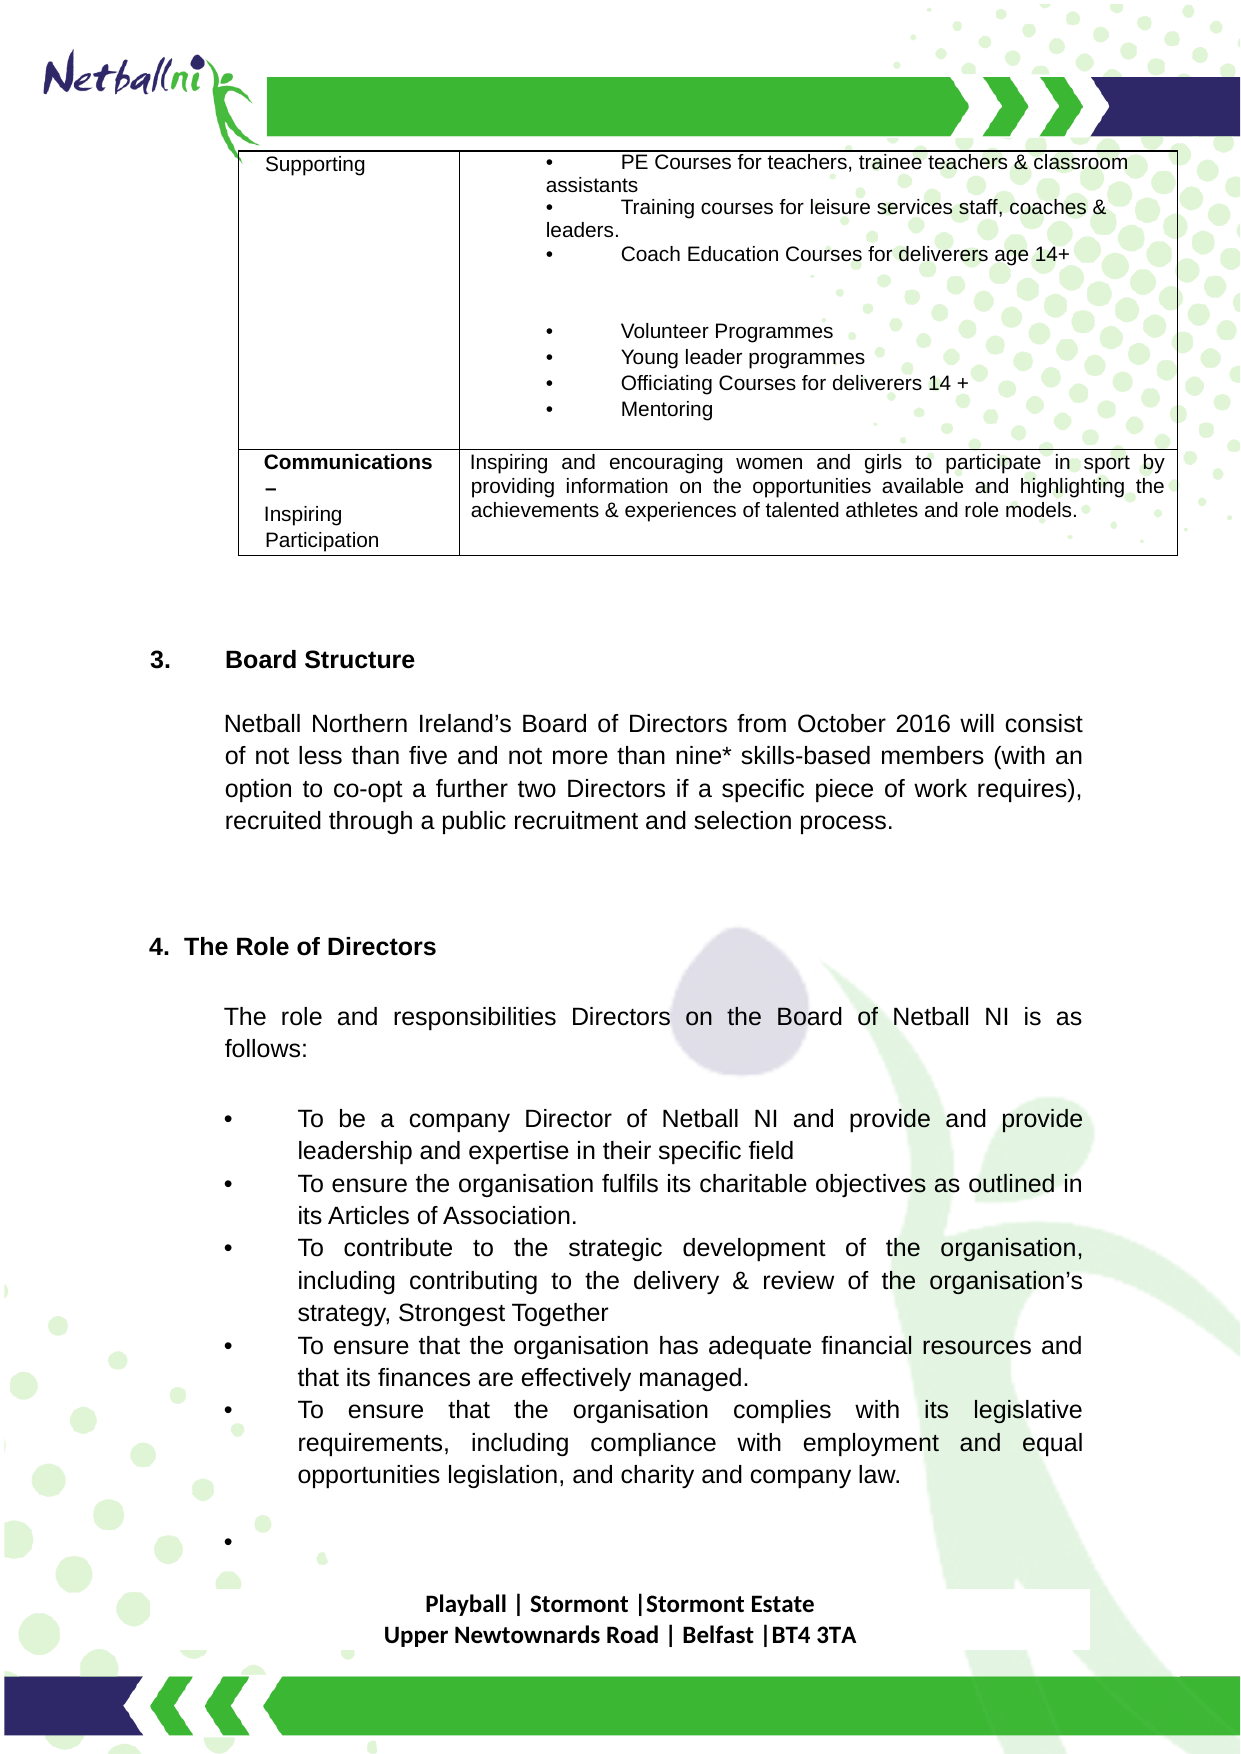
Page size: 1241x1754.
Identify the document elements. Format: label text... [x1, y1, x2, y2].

table_cell Inspiring and encouraging women and girls to participate in sport by providing information on the opportunities available and highlighting the achievements & experiences of talented athletes and role models. [460, 450, 1177, 555]
table_cell Communications – Inspiring Participation [239, 450, 459, 555]
list To ensure the organisation fulfils its charitable objectives as outlined in its Articles of Association. [223, 1169, 1084, 1230]
picture [4, 4, 1241, 1754]
text The role and responsibilities Directors on the Board of Netball NI is as follows: [223, 1002, 1084, 1063]
list To ensure that the organisation has adequate financial resources and that its finances are effectively managed. [223, 1331, 1084, 1392]
list To ensure that the organisation complies with its legislative requirements, including compliance with employment and equal opportunities legislation, and charity and company law. [223, 1395, 1084, 1489]
text 3. Board Structure [150, 645, 1090, 674]
text Netball Northern Ireland’s Board of Directors from October 2016 will consist of not less than five and not more than nine* skills-based members (with an option to co-opt a further two Directors if a specific piece of work requires), recruited through a public recruitment and selection process. [223, 709, 1084, 835]
list To be a company Director of Netball NI and provide and provide leadership and expertise in their specific field [223, 1104, 1084, 1165]
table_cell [460, 152, 1177, 448]
subtitle 4. The Role of Directors [149, 932, 1090, 961]
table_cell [239, 152, 459, 448]
list To contribute to the strategic development of the organisation, including contributing to the delivery & review of the organisation’s strategy, Strongest Together [223, 1233, 1084, 1327]
